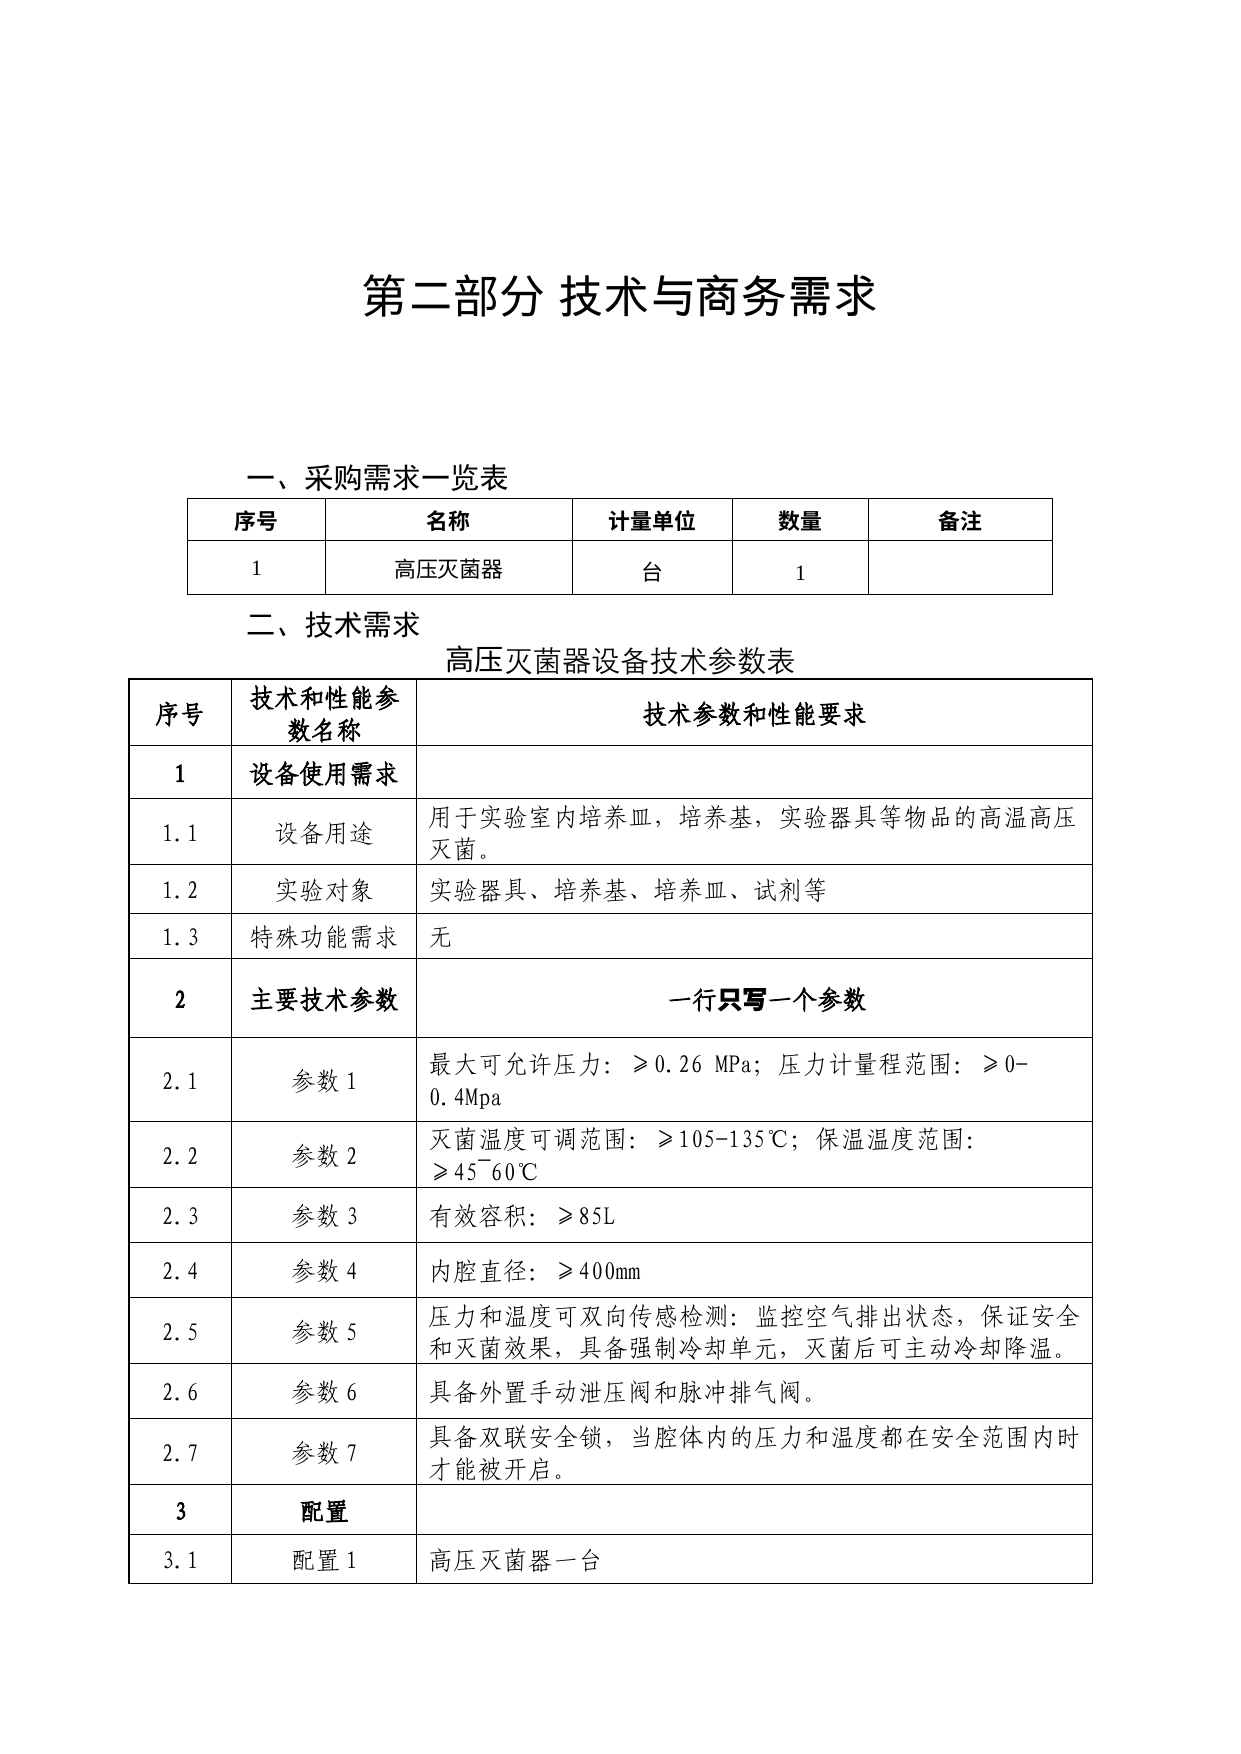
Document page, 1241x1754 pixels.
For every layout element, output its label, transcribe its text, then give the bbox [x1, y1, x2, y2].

table_cell 1 [130, 746, 231, 798]
table_cell 高压灭菌器一台 [417, 1535, 1092, 1583]
table_header 名称 [326, 499, 572, 540]
table_cell 2.7 [130, 1419, 231, 1484]
table_cell 2.5 [130, 1298, 231, 1363]
table_cell 参数7 [232, 1419, 416, 1484]
table_cell 用于实验室内培养皿，培养基，实验器具等物品的高温高压灭菌。 [417, 799, 1092, 864]
table_cell 1.2 [130, 865, 231, 913]
table_cell 2.3 [130, 1188, 231, 1242]
table_cell 实验对象 [232, 865, 416, 913]
table_cell 3.1 [130, 1535, 231, 1583]
table_cell 设备用途 [232, 799, 416, 864]
table_cell 无 [417, 914, 1092, 958]
table_cell 具备外置手动泄压阀和脉冲排气阀。 [417, 1364, 1092, 1418]
table_cell 参数4 [232, 1243, 416, 1297]
table_cell 参数3 [232, 1188, 416, 1242]
table_cell 参数1 [232, 1038, 416, 1121]
table_cell 2.4 [130, 1243, 231, 1297]
list 采购需求一览表 [187, 448, 1053, 498]
table_cell 特殊功能需求 [232, 914, 416, 958]
table_header 备注 [869, 499, 1052, 540]
table_cell 1 [733, 541, 868, 594]
table_cell 台 [573, 541, 732, 594]
table_cell 具备双联安全锁，当腔体内的压力和温度都在安全范围内时才能被开启。 [417, 1419, 1092, 1484]
table_cell 主要技术参数 [232, 959, 416, 1037]
table_cell 有效容积：≥85L [417, 1188, 1092, 1242]
table_cell 2 [130, 959, 231, 1037]
text 高压灭菌器设备技术参数表 [187, 645, 1053, 678]
table_cell 实验器具、培养基、培养皿、试剂等 [417, 865, 1092, 913]
table_cell 最大可允许压力：≥0.26 MPa；压力计量程范围：≥0-0.4Mpa [417, 1038, 1092, 1121]
table_header 技术和性能参数名称 [232, 680, 416, 745]
table_cell 2.1 [130, 1038, 231, 1121]
table_cell 灭菌温度可调范围：≥105-135℃；保温温度范围：≥45~60℃ [417, 1122, 1092, 1187]
table_cell 2.6 [130, 1364, 231, 1418]
subtitle 技术与商务需求 [187, 262, 1053, 327]
table_cell 参数6 [232, 1364, 416, 1418]
table_cell 一行只写一个参数 [417, 959, 1092, 1037]
table_cell 参数5 [232, 1298, 416, 1363]
table_cell [869, 541, 1052, 594]
table_header 序号 [188, 499, 325, 540]
list 技术需求 [187, 595, 1053, 645]
table_cell 配置1 [232, 1535, 416, 1583]
table_cell 2.2 [130, 1122, 231, 1187]
table_cell 设备使用需求 [232, 746, 416, 798]
table_header 技术参数和性能要求 [417, 680, 1092, 745]
table_cell 参数2 [232, 1122, 416, 1187]
table_cell 1 [188, 541, 325, 594]
table_cell 1.1 [130, 799, 231, 864]
table_header 计量单位 [573, 499, 732, 540]
table_cell 内腔直径：≥400mm [417, 1243, 1092, 1297]
table_header 数量 [733, 499, 868, 540]
table_cell 压力和温度可双向传感检测：监控空气排出状态，保证安全和灭菌效果，具备强制冷却单元，灭菌后可主动冷却降温。 [417, 1298, 1092, 1363]
table_cell [417, 746, 1092, 798]
table_cell 配置 [232, 1485, 416, 1534]
table_cell 高压灭菌器 [326, 541, 572, 594]
table_cell 1.3 [130, 914, 231, 958]
table_cell 3 [130, 1485, 231, 1534]
table_cell [417, 1485, 1092, 1534]
table_header 序号 [130, 680, 231, 745]
